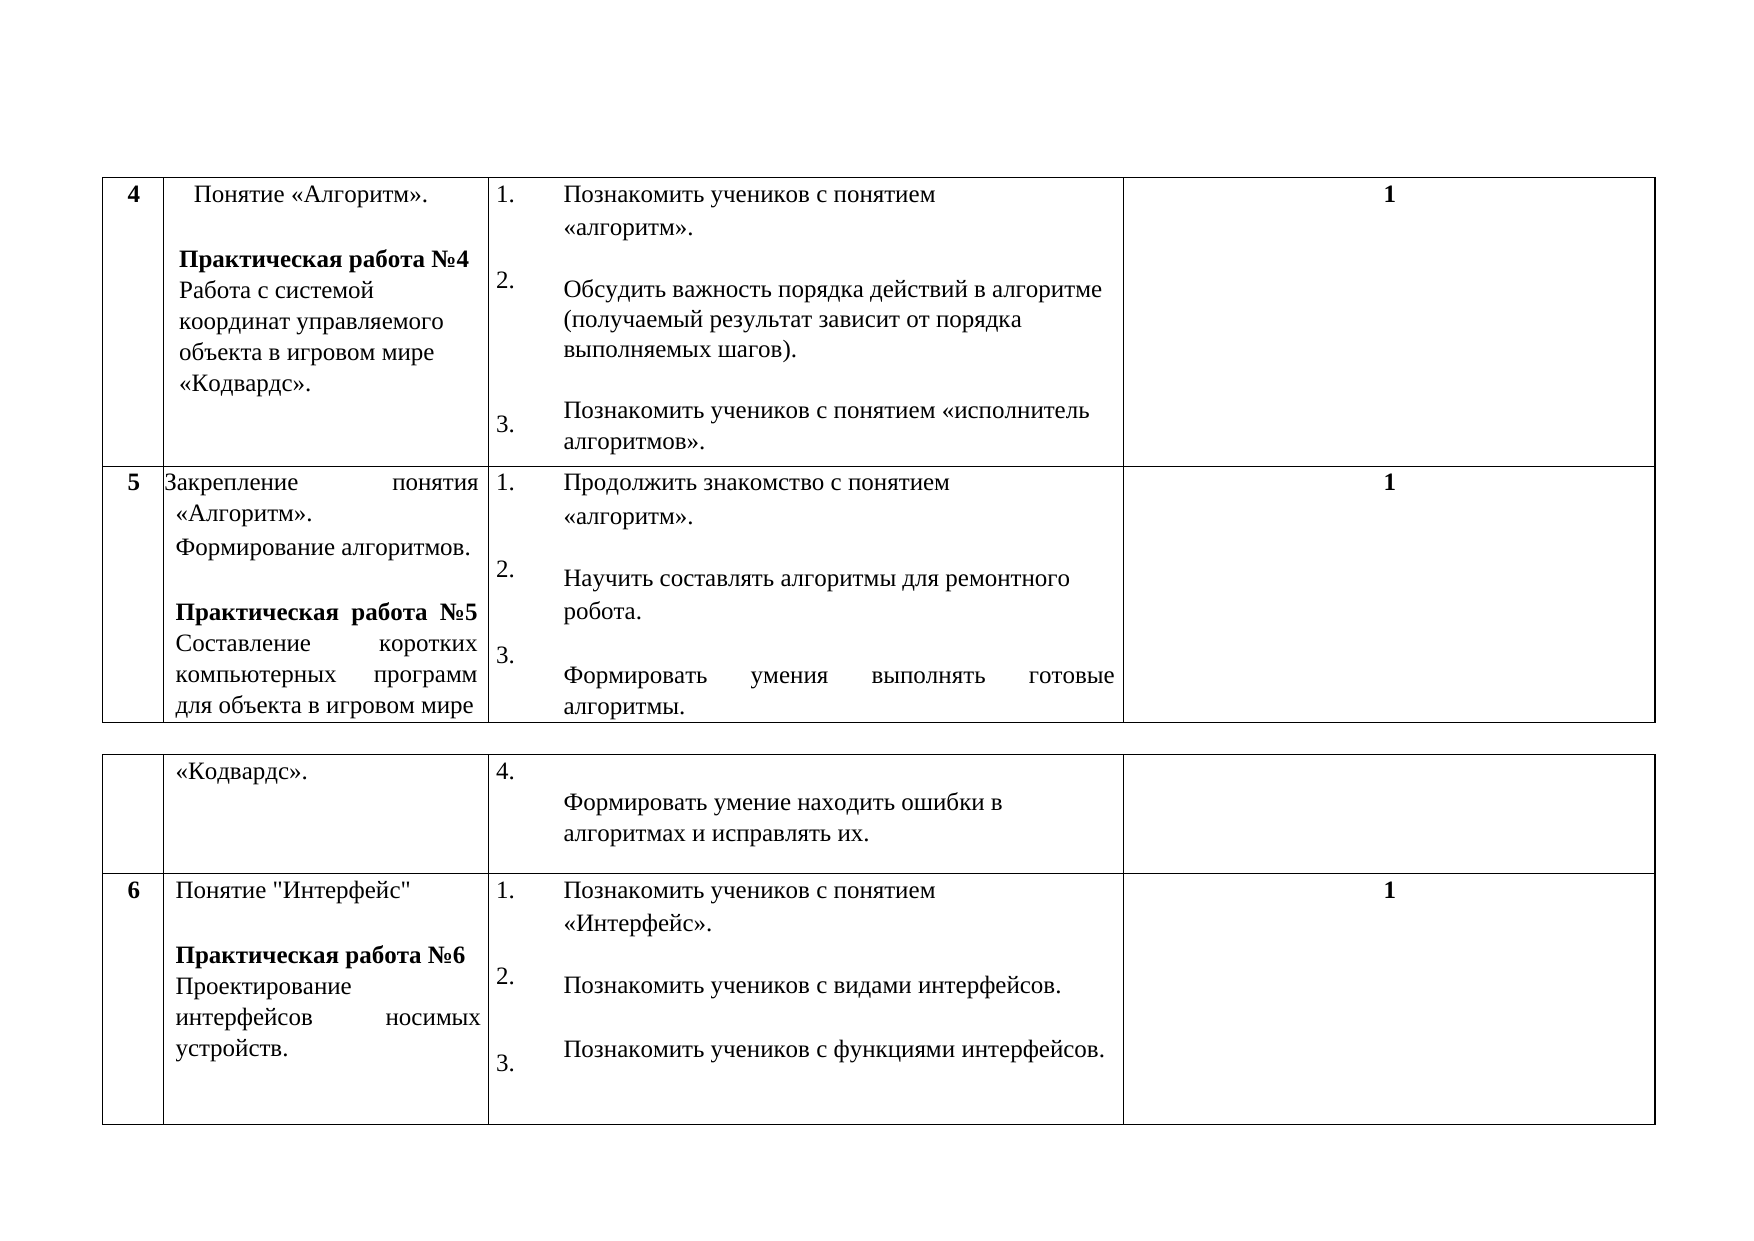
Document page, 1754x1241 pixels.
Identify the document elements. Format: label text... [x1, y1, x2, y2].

table_cell 1 [1124, 874, 1654, 1124]
table_header 4. [489, 755, 563, 873]
table_cell 5 [103, 467, 163, 722]
table_cell 1 [1124, 178, 1654, 466]
table_header Формировать умение находить ошибки в алгоритмах и исправлять их. [563, 755, 1123, 873]
table_cell Познакомить учеников с понятием «Интерфейс». Познакомить учеников с видами интерфейсов. Познакомить учеников с функциями интерфейсов. [563, 874, 1123, 1124]
table_header [1124, 755, 1654, 873]
table_cell 6 [103, 874, 163, 1124]
table_cell Закрепление понятия «Алгоритм». Формирование алгоритмов. Практическая работа №5 Составление коротких компьютерных программ для объекта в игровом мире [164, 467, 488, 722]
table_cell 1. 2. 3. [489, 178, 563, 466]
table_cell 1 [1124, 467, 1654, 722]
table_header «Кодвардс». [164, 755, 488, 873]
table_header [103, 755, 163, 873]
table_cell Понятие «Алгоритм». Практическая работа №4 Работа с системой координат управляемого объекта в игровом мире «Кодвардс». [164, 178, 488, 466]
table_cell Понятие "Интерфейс" Практическая работа №6 Проектирование интерфейсов носимых устройств. [164, 874, 488, 1124]
table_cell 1. 2. 3. [489, 874, 563, 1124]
table_cell Познакомить учеников с понятием «алгоритм». Обсудить важность порядка действий в алгоритме (получаемый результат зависит от порядка выполняемых шагов). Познакомить учеников с понятием «исполнитель алгоритмов». [563, 178, 1123, 466]
table_cell 1. 2. 3. [489, 467, 563, 722]
table_cell 4 [103, 178, 163, 466]
table_cell Продолжить знакомство с понятием «алгоритм». Научить составлять алгоритмы для ремонтного робота. Формировать умения выполнять готовые алгоритмы. [563, 467, 1123, 722]
